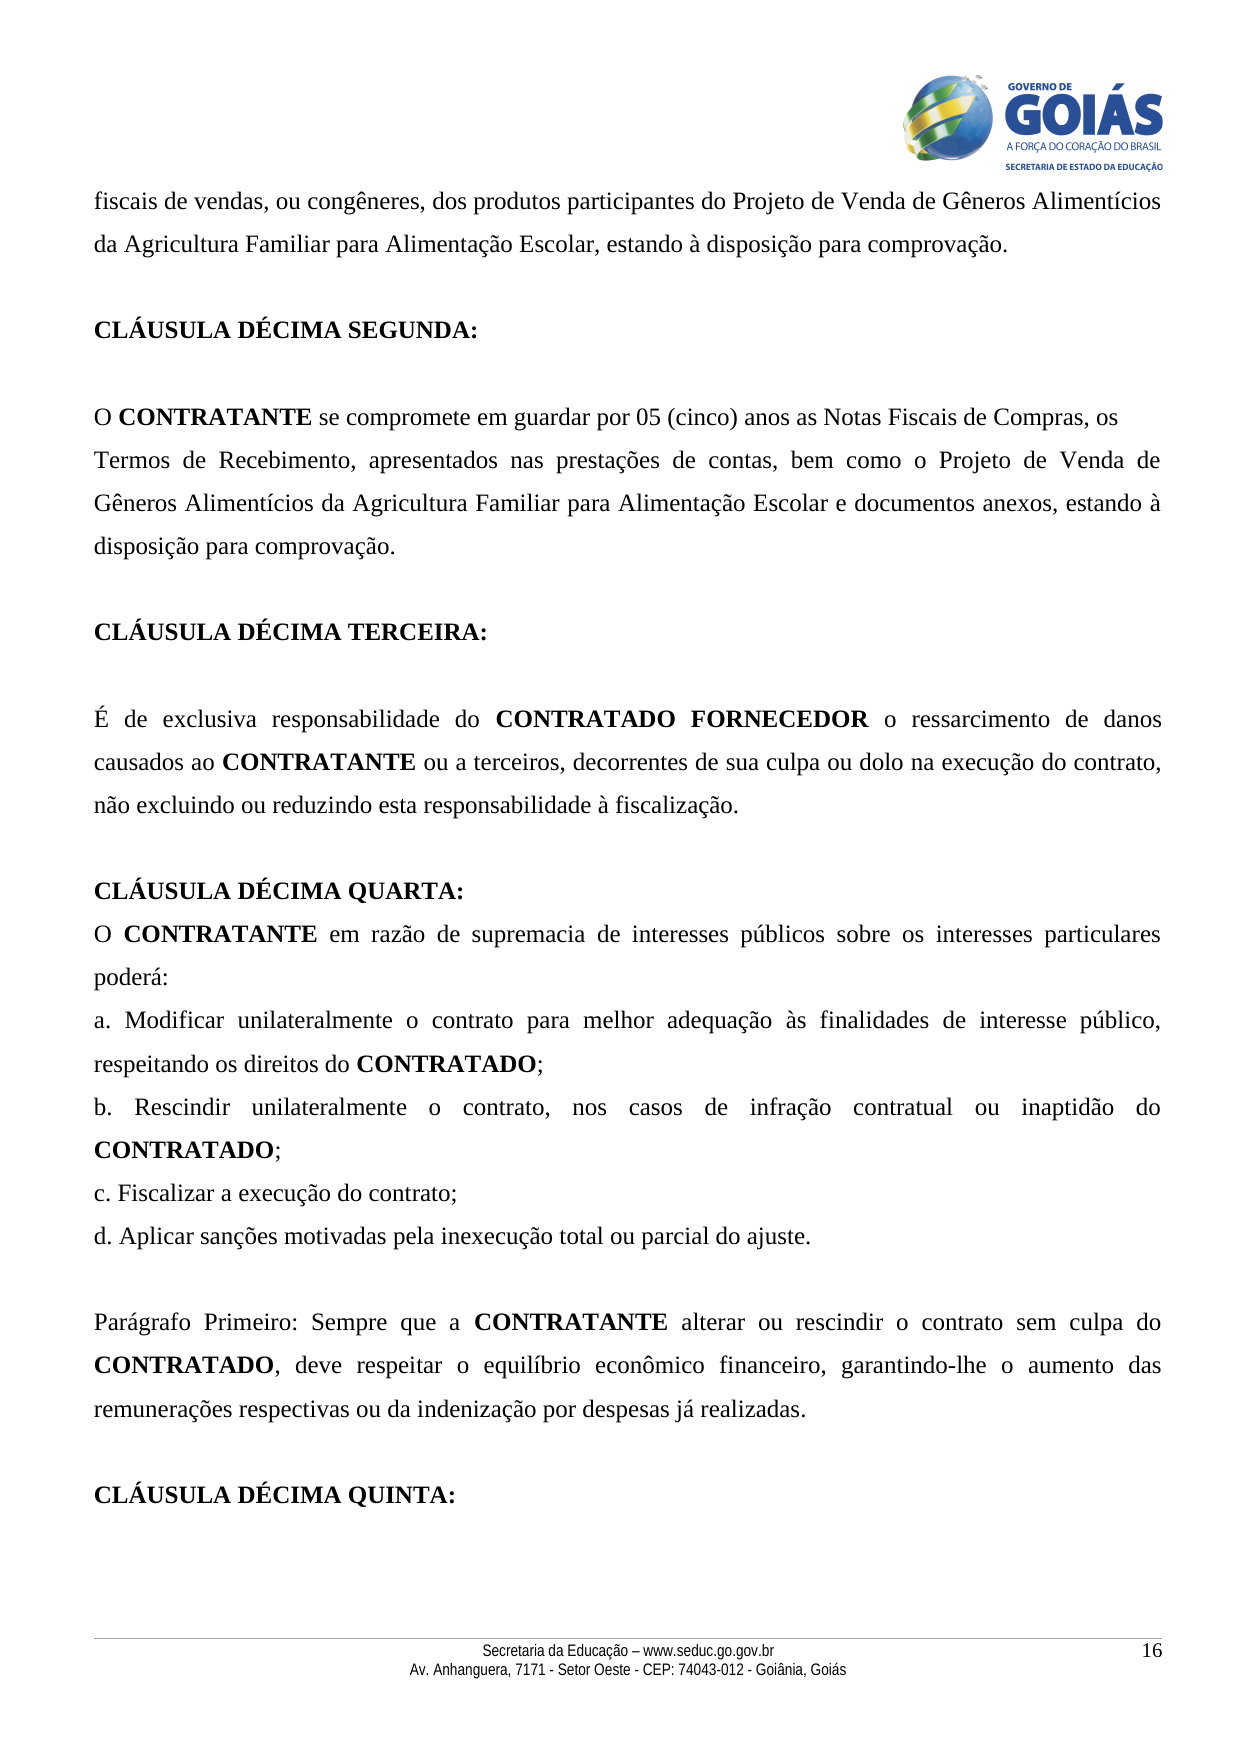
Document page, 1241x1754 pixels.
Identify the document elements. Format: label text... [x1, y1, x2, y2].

text O CONTRATANTE se compromete em guardar por 05 (cinco) anos as Notas Fiscais de Compras, os [94, 402, 1162, 431]
text CLÁUSULA DÉCIMA QUINTA: [94, 1480, 1162, 1509]
text c. Fiscalizar a execução do contrato; [94, 1178, 1162, 1207]
text CLÁUSULA DÉCIMA TERCEIRA: [94, 617, 1162, 646]
text CLÁUSULA DÉCIMA QUARTA: [94, 876, 1162, 905]
text d. Aplicar sanções motivadas pela inexecução total ou parcial do ajuste. [94, 1221, 1162, 1250]
text Termos de Recebimento, apresentados nas prestações de contas, bem como o Projeto de Venda de Gêneros Alimentícios da Agricultura Familiar para Alimentação Escolar e documentos anexos, estando à disposição para comprovação. [94, 445, 1162, 560]
text O CONTRATANTE em razão de supremacia de interesses públicos sobre os interesses particulares poderá: [94, 919, 1162, 991]
text É de exclusiva responsabilidade do CONTRATADO FORNECEDOR o ressarcimento de danos causados ao CONTRATANTE ou a terceiros, decorrentes de sua culpa ou dolo na execução do contrato, não excluindo ou reduzindo esta responsabilidade à fiscalização. [94, 704, 1162, 819]
text b. Rescindir unilateralmente o contrato, nos casos de infração contratual ou inaptidão do CONTRATADO; [94, 1092, 1162, 1164]
text Parágrafo Primeiro: Sempre que a CONTRATANTE alterar ou rescindir o contrato sem culpa do CONTRATADO, deve respeitar o equilíbrio econômico financeiro, garantindo-lhe o aumento das remunerações respectivas ou da indenização por despesas já realizadas. [94, 1307, 1162, 1422]
picture [903, 75, 1163, 172]
text fiscais de vendas, ou congêneres, dos produtos participantes do Projeto de Venda de Gêneros Alimentícios da Agricultura Familiar para Alimentação Escolar, estando à disposição para comprovação. [94, 186, 1162, 258]
text a. Modificar unilateralmente o contrato para melhor adequação às finalidades de interesse público, respeitando os direitos do CONTRATADO; [94, 1006, 1162, 1077]
text CLÁUSULA DÉCIMA SEGUNDA: [94, 316, 1162, 344]
